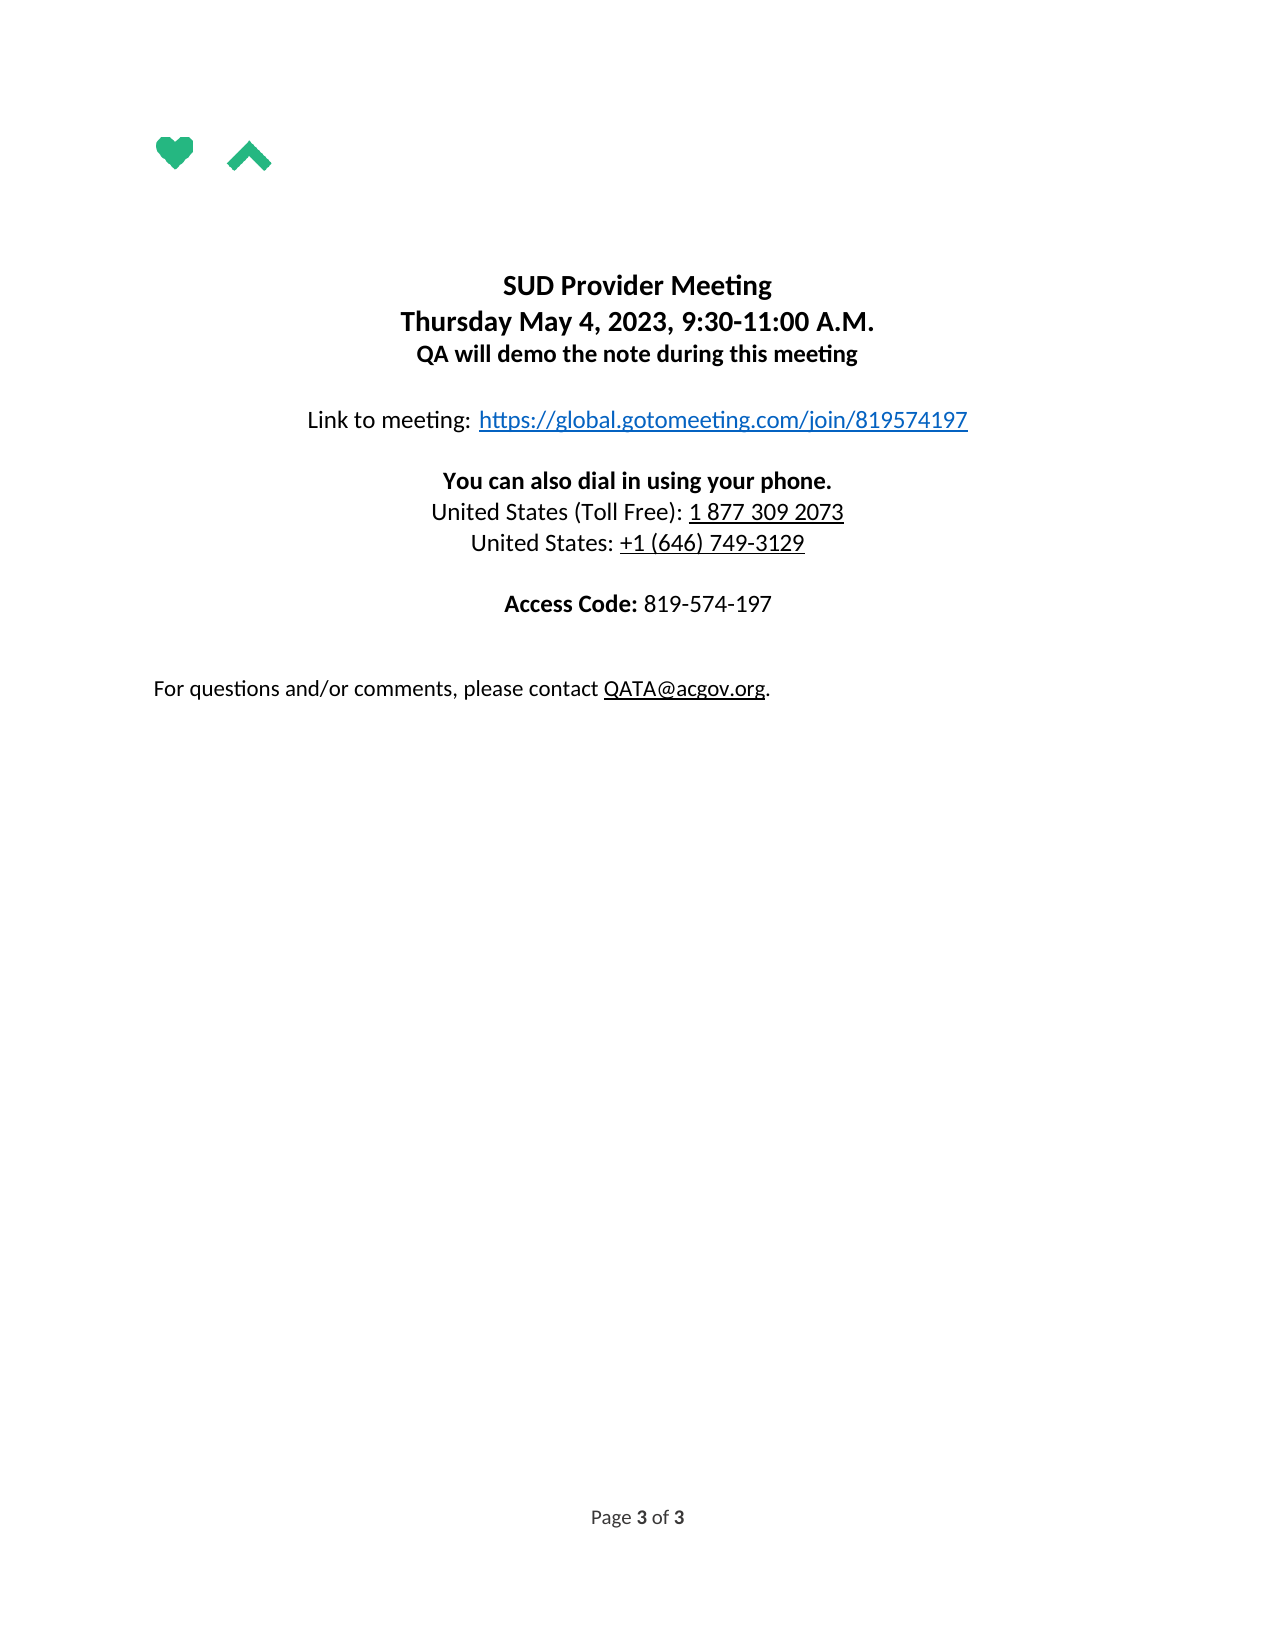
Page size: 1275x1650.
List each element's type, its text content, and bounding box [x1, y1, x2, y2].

subtitle You can also dial in using your phone. [386, 465, 889, 496]
text For questions and/or comments, please contact QATA@acgov.org. [94, 674, 771, 702]
subtitle SUD Provider Meeting Thursday May 4, 2023, 9:30-11:00 A.M. [400, 267, 882, 338]
picture [226, 140, 272, 171]
subtitle United States (Toll Free): 1 877 309 2073 [386, 496, 889, 527]
picture [156, 137, 193, 170]
text Access Code: 819-574-197 [94, 588, 772, 618]
text United States: +1 (646) 749-3129 [387, 527, 889, 557]
subtitle QA will demo the note during this meeting [416, 338, 1204, 369]
text Link to meeting: https://global.gotomeeting.com/join/819574197 [235, 404, 1040, 435]
